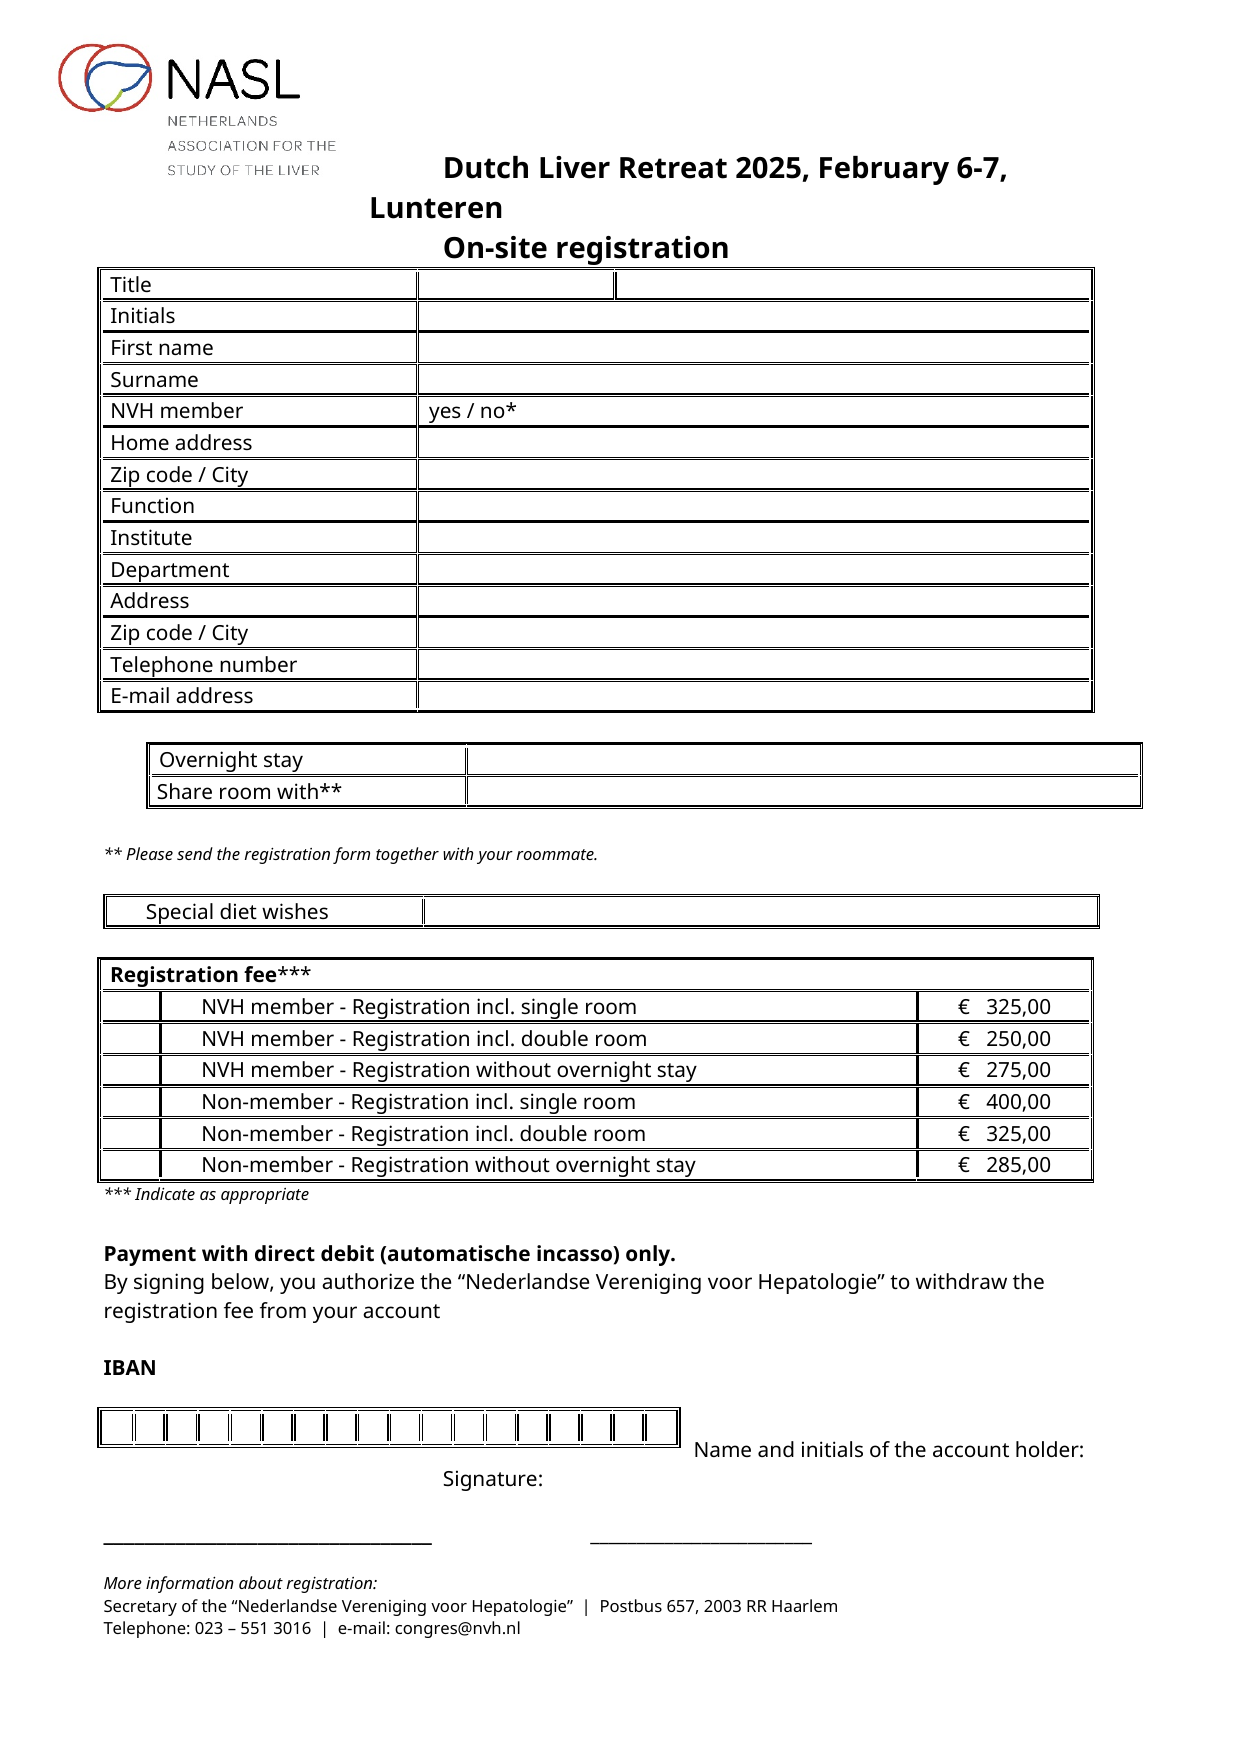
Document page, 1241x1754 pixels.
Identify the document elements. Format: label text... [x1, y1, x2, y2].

text ** Please send the registration form together with your roommate. [103, 843, 1093, 865]
table_cell [99, 1116, 160, 1147]
table_header [230, 1408, 262, 1444]
table_cell Department [99, 552, 418, 583]
table_header Overnight stay [150, 745, 466, 774]
table_cell NVH member - Registration incl. single room [162, 992, 916, 1020]
table_header [613, 1411, 644, 1444]
table_cell [418, 552, 1093, 583]
table_cell [418, 362, 1093, 393]
table_cell Telephone number [99, 647, 418, 678]
table_header [485, 1408, 517, 1444]
table_cell Initials [101, 298, 416, 330]
table_header Special diet wishes [107, 897, 423, 925]
table_cell Surname [99, 362, 418, 393]
table_cell € 325,00 [917, 1116, 1092, 1147]
table_header [389, 1408, 421, 1444]
text ________________________________ ________________________ [103, 1515, 1093, 1549]
table_cell Zip code / City [101, 615, 416, 647]
table_header [418, 268, 615, 298]
table_header [581, 1411, 612, 1444]
table_cell € 275,00 [919, 1053, 1091, 1084]
table_header [134, 1408, 166, 1444]
table_header [615, 270, 1091, 298]
table_cell [419, 520, 1091, 552]
table_cell NVH member - Registration without overnight stay [162, 1056, 916, 1084]
table_cell E-mail address [101, 678, 418, 710]
table_cell € 400,00 [919, 1084, 1091, 1116]
table_cell Non-member - Registration incl. single room [162, 1088, 916, 1116]
table_cell € 250,00 [919, 1020, 1091, 1052]
text Payment with direct debit (automatische incasso) only. [103, 1239, 1093, 1267]
table_cell [101, 1148, 160, 1179]
table_cell € 325,00 [917, 989, 1092, 1020]
text Telephone: 023 – 551 3016 | e-mail: congres@nvh.nl [103, 1617, 1093, 1640]
table_header [424, 897, 1097, 925]
text Dutch Liver Retreat 2025, February 6-7, Lunteren [369, 148, 1093, 227]
text More information about registration: Secretary of the “Nederlandse Vereniging voor Hepatologie” | Postbus 657, 2003 RR Haarlem [103, 1572, 1093, 1617]
table_header [644, 1408, 678, 1444]
table_header [198, 1408, 230, 1444]
table_cell Share room with** [148, 774, 466, 805]
table_header [421, 1408, 453, 1444]
table_cell yes / no* [419, 393, 1092, 425]
table_cell [419, 488, 1092, 520]
table_cell Institute [101, 520, 416, 552]
table_header [294, 1411, 325, 1444]
table_cell [419, 583, 1092, 615]
table_cell Non-member - Registration incl. double room [162, 1119, 916, 1147]
table_cell [419, 298, 1092, 330]
text By signing below, you authorize the “Nederlandse Vereniging voor Hepatologie” to withdraw the registration fee from your account [103, 1267, 1093, 1324]
table_cell [466, 774, 1141, 805]
table_cell [101, 1084, 159, 1116]
text Name and initials of the account holder: Signature: [148, 1435, 1093, 1492]
table_cell Home address [101, 425, 416, 457]
table_header [357, 1408, 389, 1444]
table_cell [419, 615, 1091, 647]
table_header Title [101, 270, 418, 298]
table_cell [418, 678, 1092, 710]
table_cell Non-member - Registration without overnight stay [160, 1151, 917, 1179]
table_cell Address [101, 583, 416, 615]
table_header [466, 745, 1140, 774]
table_header [453, 1408, 485, 1444]
table_cell [101, 1020, 159, 1052]
text *** Indicate as appropriate [103, 1183, 1093, 1205]
table_cell First name [101, 330, 416, 362]
table_header [325, 1408, 357, 1444]
table_cell € 285,00 [917, 1148, 1091, 1179]
table_cell [418, 647, 1093, 678]
table_cell [99, 989, 160, 1020]
picture [50, 34, 345, 188]
table_header Registration fee*** [101, 960, 1091, 989]
table_cell [418, 457, 1093, 488]
table_cell [101, 1053, 159, 1084]
table_cell [419, 330, 1091, 362]
table_header [549, 1408, 581, 1444]
table_cell [419, 425, 1091, 457]
table_header [100, 1408, 134, 1444]
table_cell NVH member - Registration incl. double room [162, 1024, 916, 1052]
table_header [166, 1408, 198, 1444]
table_header [517, 1411, 548, 1444]
table_header [262, 1411, 293, 1444]
table_cell Zip code / City [99, 457, 418, 488]
table_cell Function [101, 488, 416, 520]
table_cell NVH member [101, 393, 416, 425]
text On-site registration [369, 227, 1093, 267]
text IBAN [103, 1353, 1093, 1381]
